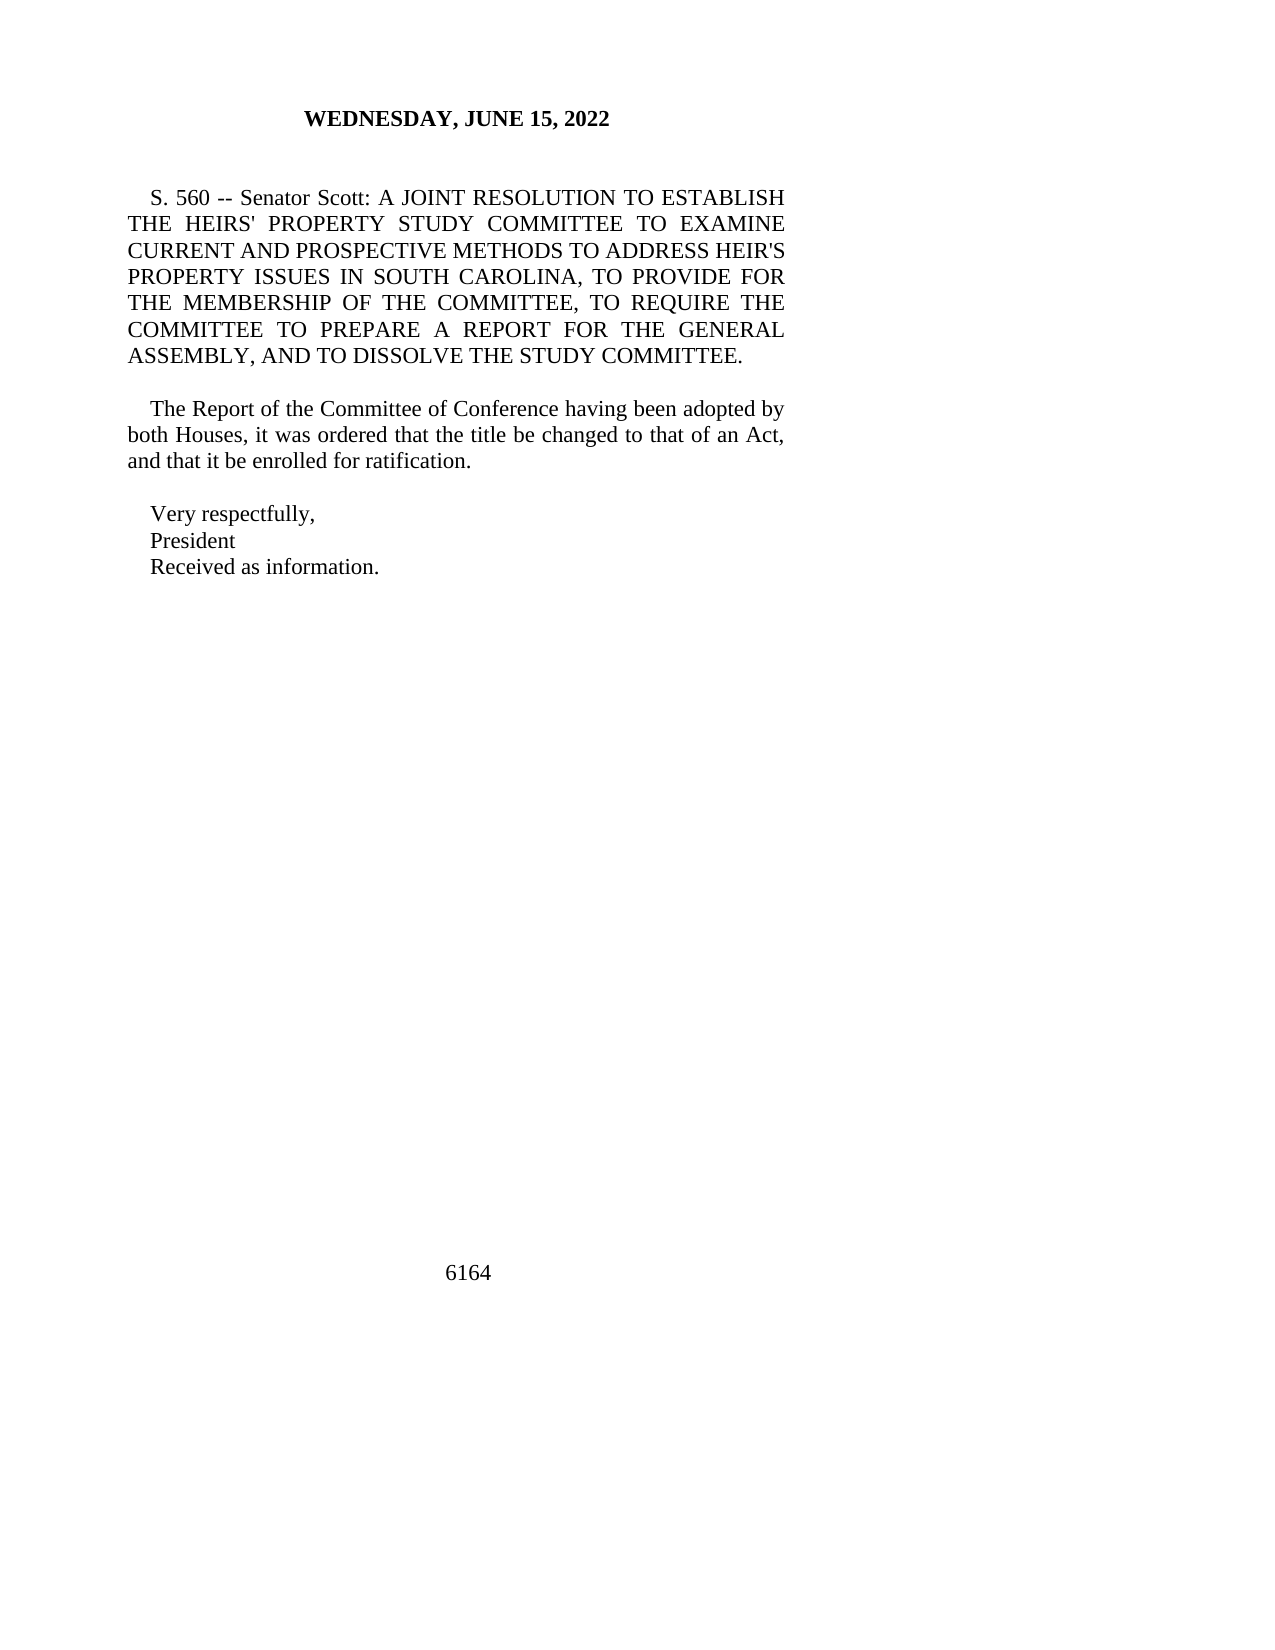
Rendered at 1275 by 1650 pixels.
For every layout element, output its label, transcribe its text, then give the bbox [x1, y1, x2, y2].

text Very respectfully, [127, 500, 786, 527]
text Received as information. [127, 553, 786, 579]
text The Report of the Committee of Conference having been adopted by both Houses, it was ordered that the title be changed to that of an Act, and that it be enrolled for ratification. [127, 395, 786, 474]
text President [127, 527, 786, 553]
text S. 560 -- Senator Scott: A JOINT RESOLUTION TO ESTABLISH THE HEIRS' PROPERTY STUDY COMMITTEE TO EXAMINE CURRENT AND PROSPECTIVE METHODS TO ADDRESS HEIR'S PROPERTY ISSUES IN SOUTH CAROLINA, TO PROVIDE FOR THE MEMBERSHIP OF THE COMMITTEE, TO REQUIRE THE COMMITTEE TO PREPARE A REPORT FOR THE GENERAL ASSEMBLY, AND TO DISSOLVE THE STUDY COMMITTEE. [127, 184, 786, 368]
